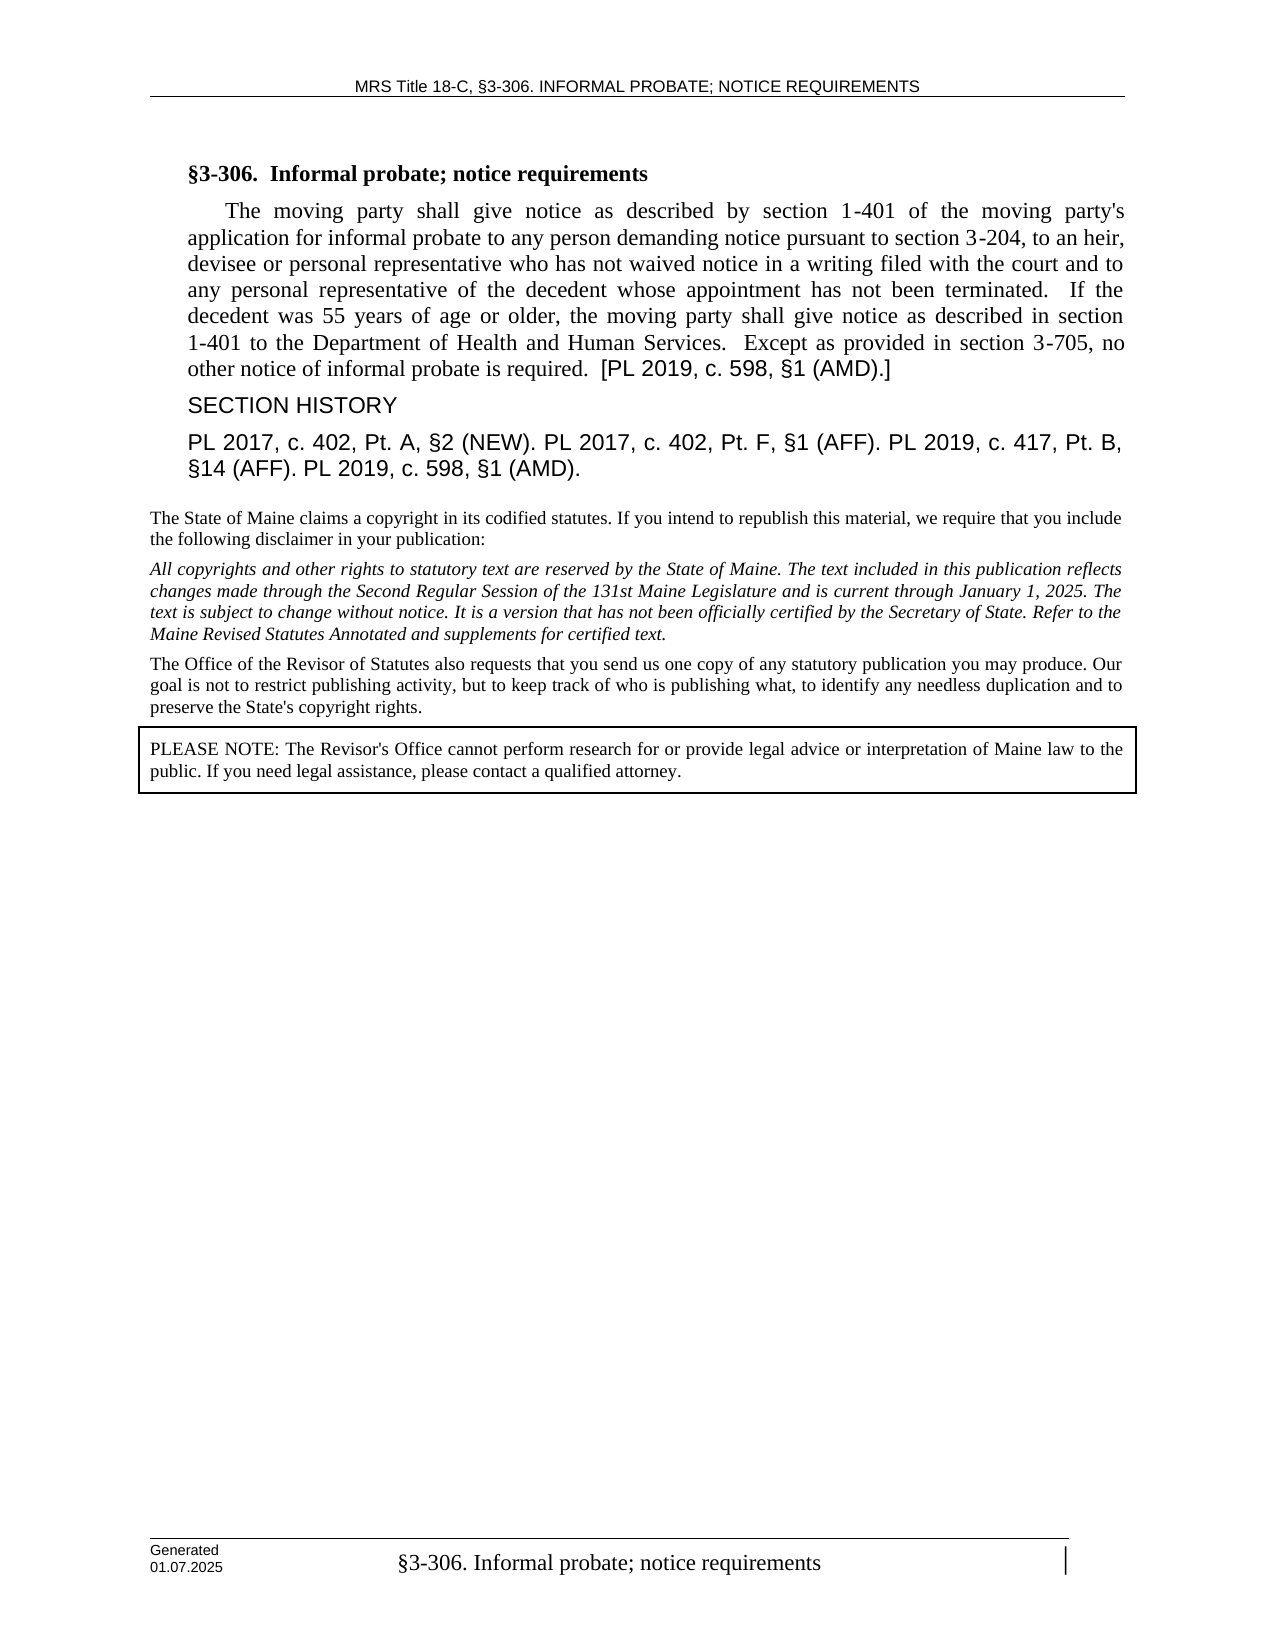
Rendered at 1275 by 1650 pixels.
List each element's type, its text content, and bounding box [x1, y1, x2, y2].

text PL 2017, c. 402, Pt. A, §2 (NEW). PL 2017, c. 402, Pt. F, §1 (AFF). PL 2019, c. 417, Pt. B, §14 (AFF). PL 2019, c. 598, §1 (AMD). [187, 429, 1125, 482]
text The Office of the Revisor of Statutes also requests that you send us one copy of any statutory publication you may produce. Our goal is not to restrict publishing activity, but to keep track of who is publishing what, to identify any needless duplication and to preserve the State's copyright rights. [150, 653, 1125, 717]
text PLEASE NOTE: The Revisor's Office cannot perform research for or provide legal advice or interpretation of Maine law to the public. If you need legal assistance, please contact a qualified attorney. [140, 728, 1135, 792]
text The moving party shall give notice as described by section 1‑401 of the moving party's application for informal probate to any person demanding notice pursuant to section 3‑204, to an heir, devisee or personal representative who has not waived notice in a writing filed with the court and to any personal representative of the decedent whose appointment has not been terminated. If the decedent was 55 years of age or older, the moving party shall give notice as described in section 1‑401 to the Department of Health and Human Services. Except as provided in section 3‑705, no other notice of informal probate is required. [PL 2019, c. 598, §1 (AMD).] [187, 197, 1125, 382]
text The State of Maine claims a copyright in its codified statutes. If you intend to republish this material, we require that you include the following disclaimer in your publication: [150, 507, 1125, 550]
text All copyrights and other rights to statutory text are reserved by the State of Maine. The text included in this publication reflects changes made through the Second Regular Session of the 131st Maine Legislature and is current through January 1, 2025 . The text is subject to change without notice. It is a version that has not been officially certified by the Secretary of State. Refer to the Maine Revised Statutes Annotated and supplements for certified text. [150, 558, 1125, 644]
text §3-306. Informal probate; notice requirements [187, 160, 1125, 187]
text SECTION HISTORY [187, 392, 1125, 418]
